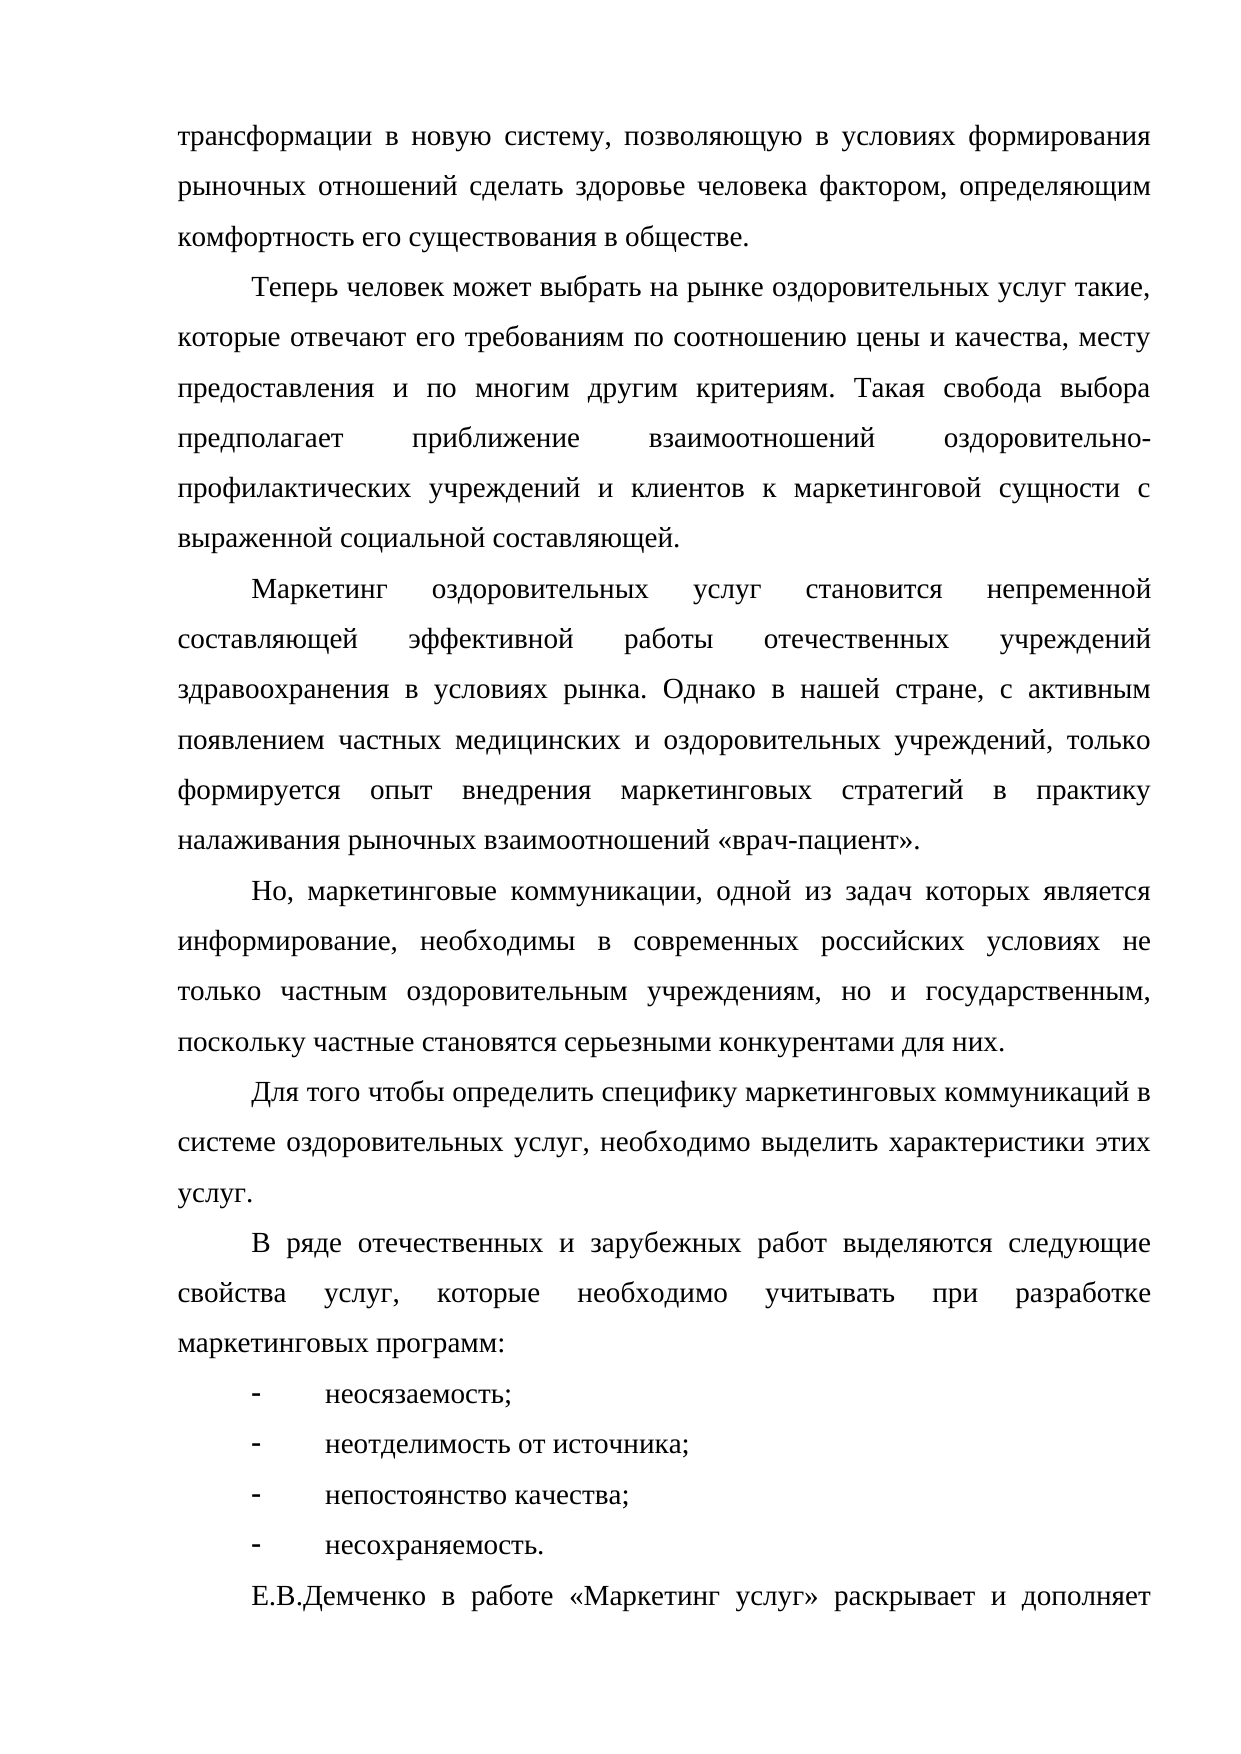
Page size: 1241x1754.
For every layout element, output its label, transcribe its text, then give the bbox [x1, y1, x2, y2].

text В ряде отечественных и зарубежных работ выделяются следующие свойства услуг, которые необходимо учитывать при разработке маркетинговых программ: [177, 1225, 1152, 1359]
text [177, 1578, 1152, 1611]
text Но, маркетинговые коммуникации, одной из задач которых является информирование, необходимы в современных российских условиях не только частным оздоровительным учреждениям, но и государственным, поскольку частные становятся серьезными конкурентами для них. [177, 873, 1152, 1057]
list несохраняемость. [177, 1527, 1152, 1561]
text Маркетинг оздоровительных услуг становится непременной составляющей эффективной работы отечественных учреждений здравоохранения в условиях рынка. Однако в нашей стране, с активным появлением частных медицинских и оздоровительных учреждений, только формируется опыт внедрения маркетинговых стратегий в практику налаживания рыночных взаимоотношений «врач-пациент». [177, 571, 1152, 856]
list неотделимость от источника; [177, 1426, 1152, 1460]
list непостоянство качества; [177, 1477, 1152, 1510]
text Для того чтобы определить специфику маркетинговых коммуникаций в системе оздоровительных услуг, необходимо выделить характеристики этих услуг. [177, 1074, 1152, 1208]
text Теперь человек может выбрать на рынке оздоровительных услуг такие, которые отвечают его требованиям по соотношению цены и качества, месту предоставления и по многим другим критериям. Такая свобода выбора предполагает приближение взаимоотношений оздоровительно-профилактических учреждений и клиентов к маркетинговой сущности с выраженной социальной составляющей. [177, 269, 1152, 554]
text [177, 118, 1152, 252]
list неосязаемость; [177, 1376, 1152, 1409]
